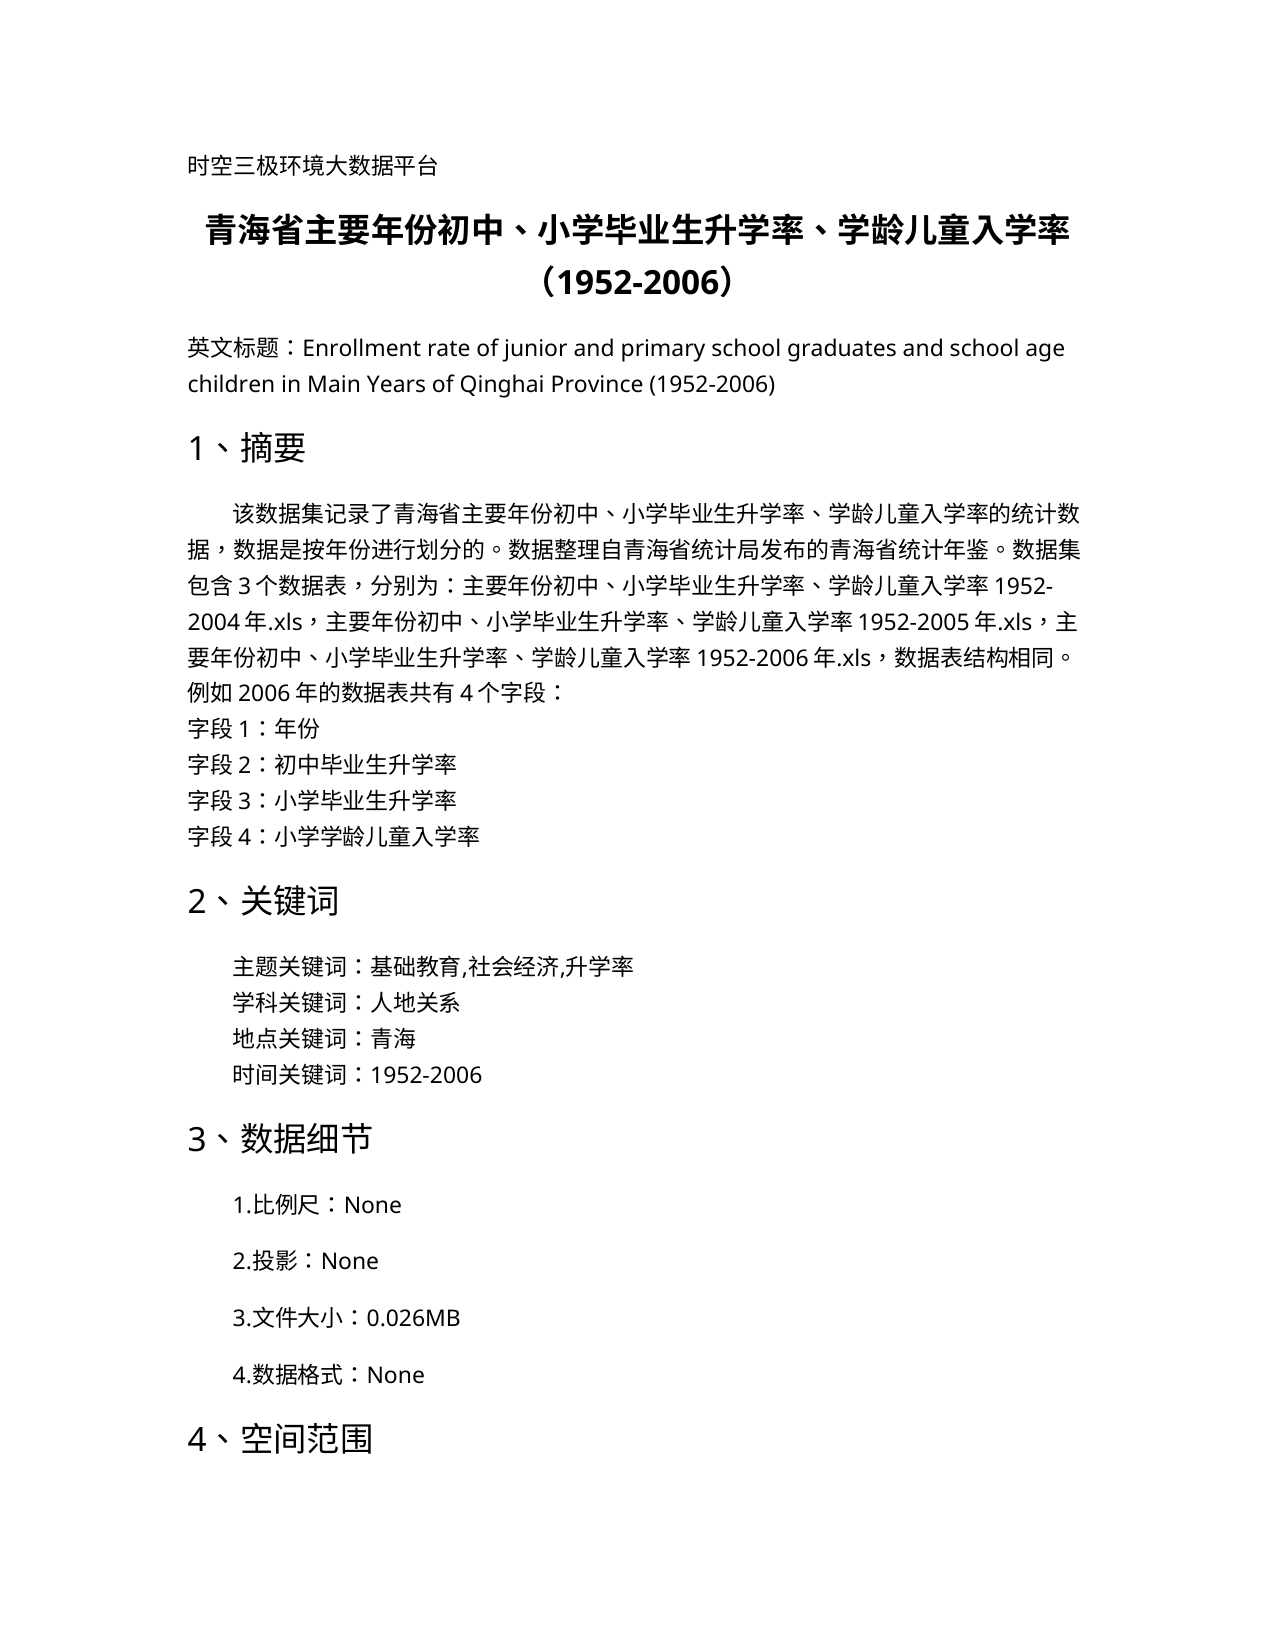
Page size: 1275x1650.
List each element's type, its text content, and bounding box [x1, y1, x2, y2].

text 该数据集记录了青海省主要年份初中、小学毕业生升学率、学龄儿童入学率的统计数据，数据是按年份进行划分的。数据整理自青海省统计局发布的青海省统计年鉴。数据集包含3个数据表，分别为：主要年份初中、小学毕业生升学率、学龄儿童入学率1952-2004年.xls，主要年份初中、小学毕业生升学率、学龄儿童入学率1952-2005年.xls，主要年份初中、小学毕业生升学率、学龄儿童入学率1952-2006年.xls，数据表结构相同。例如2006年的数据表共有4个字段： 字段1：年份 字段2：初中毕业生升学率 字段3：小学毕业生升学率 字段4：小学学龄儿童入学率 [187, 498, 1087, 852]
text 主题关键词：基础教育,社会经济,升学率 学科关键词：人地关系 地点关键词：青海 时间关键词：1952-2006 [232, 951, 1087, 1090]
text 3.文件大小：0.026MB [232, 1302, 1087, 1333]
text 时空三极环境大数据平台 [187, 150, 1087, 181]
text 1、摘要 [187, 425, 1087, 470]
text 4、空间范围 [187, 1416, 1087, 1461]
text 1.比例尺：None [232, 1188, 1087, 1220]
text 2.投影：None [232, 1245, 1087, 1277]
text 3、数据细节 [187, 1116, 1087, 1161]
text 2、关键词 [187, 878, 1087, 923]
text 4.数据格式：None [232, 1359, 1087, 1390]
text 青海省主要年份初中、小学毕业生升学率、学龄儿童入学率（1952-2006） [187, 207, 1087, 304]
text 英文标题：Enrollment rate of junior and primary school graduates and school age children in Main Years of Qinghai Province (1952-2006) [187, 332, 1087, 399]
